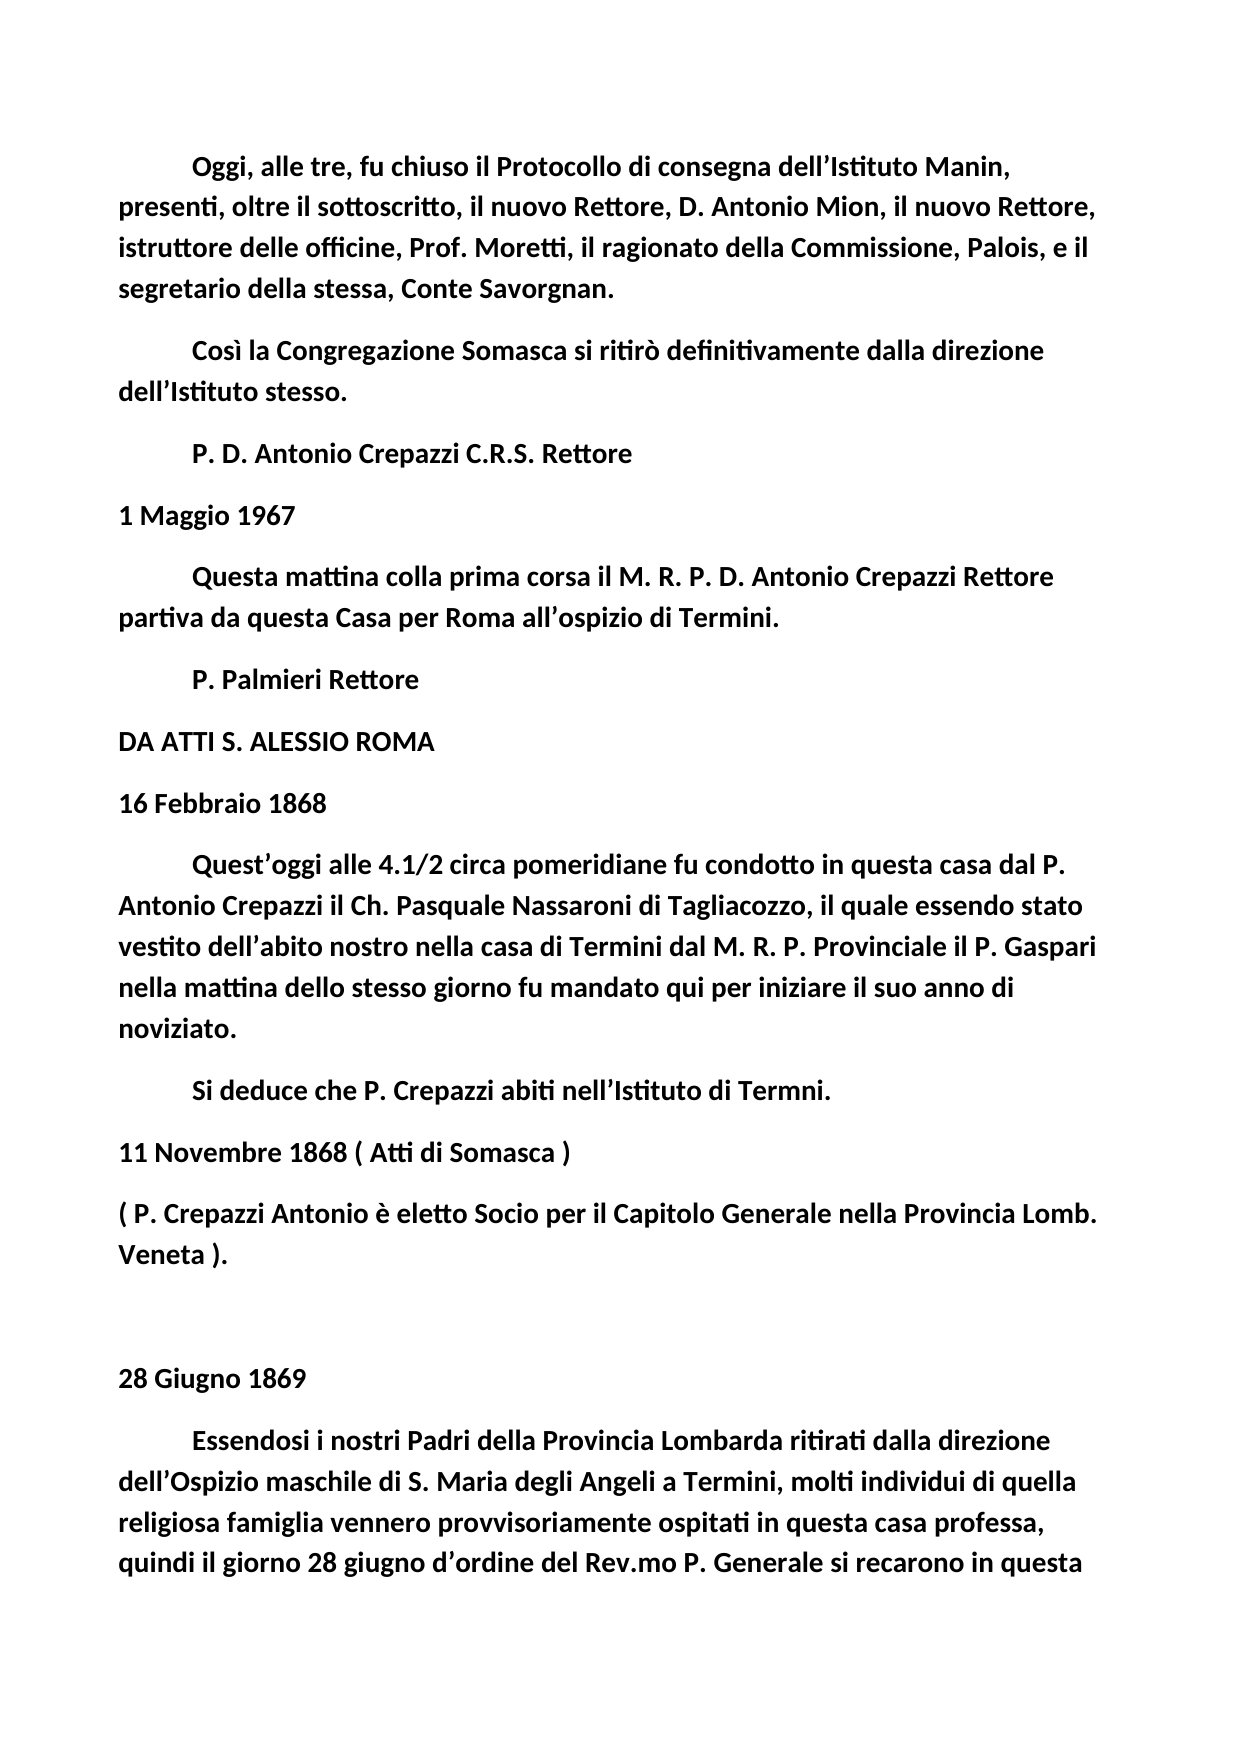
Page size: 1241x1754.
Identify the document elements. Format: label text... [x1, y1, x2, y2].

text Così la Congregazione Somasca si ritirò definitivamente dalla direzione dell’Istituto stesso. [118, 332, 1122, 409]
text Questa mattina colla prima corsa il M. R. P. D. Antonio Crepazzi Rettore partiva da questa Casa per Roma all’ospizio di Termini. [118, 558, 1122, 635]
text Quest’oggi alle 4.1/2 circa pomeridiane fu condotto in questa casa dal P. Antonio Crepazzi il Ch. Pasquale Nassaroni di Tagliacozzo, il quale essendo stato vestito dell’abito nostro nella casa di Termini dal M. R. P. Provinciale il P. Gaspari nella mattina dello stesso giorno fu mandato qui per iniziare il suo anno di noviziato. [118, 846, 1122, 1046]
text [118, 1422, 1122, 1580]
text P. D. Antonio Crepazzi C.R.S. Rettore [118, 435, 1122, 471]
text ( P. Crepazzi Antonio è eletto Socio per il Capitolo Generale nella Provincia Lomb. Veneta ). [118, 1196, 1122, 1272]
text Si deduce che P. Crepazzi abiti nell’Istituto di Termni. [118, 1072, 1122, 1108]
text P. Palmieri Rettore [118, 661, 1122, 697]
text 28 Giugno 1869 [118, 1360, 1122, 1396]
text 1 Maggio 1967 [118, 497, 1122, 532]
text Oggi, alle tre, fu chiuso il Protocollo di consegna dell’Istituto Manin, presenti, oltre il sottoscritto, il nuovo Rettore, D. Antonio Mion, il nuovo Rettore, istruttore delle officine, Prof. Moretti, il ragionato della Commissione, Palois, e il segretario della stessa, Conte Savorgnan. [118, 148, 1122, 306]
text 16 Febbraio 1868 [118, 785, 1122, 820]
text DA ATTI S. ALESSIO ROMA [118, 723, 1122, 758]
text 11 Novembre 1868 ( Atti di Somasca ) [118, 1134, 1122, 1169]
